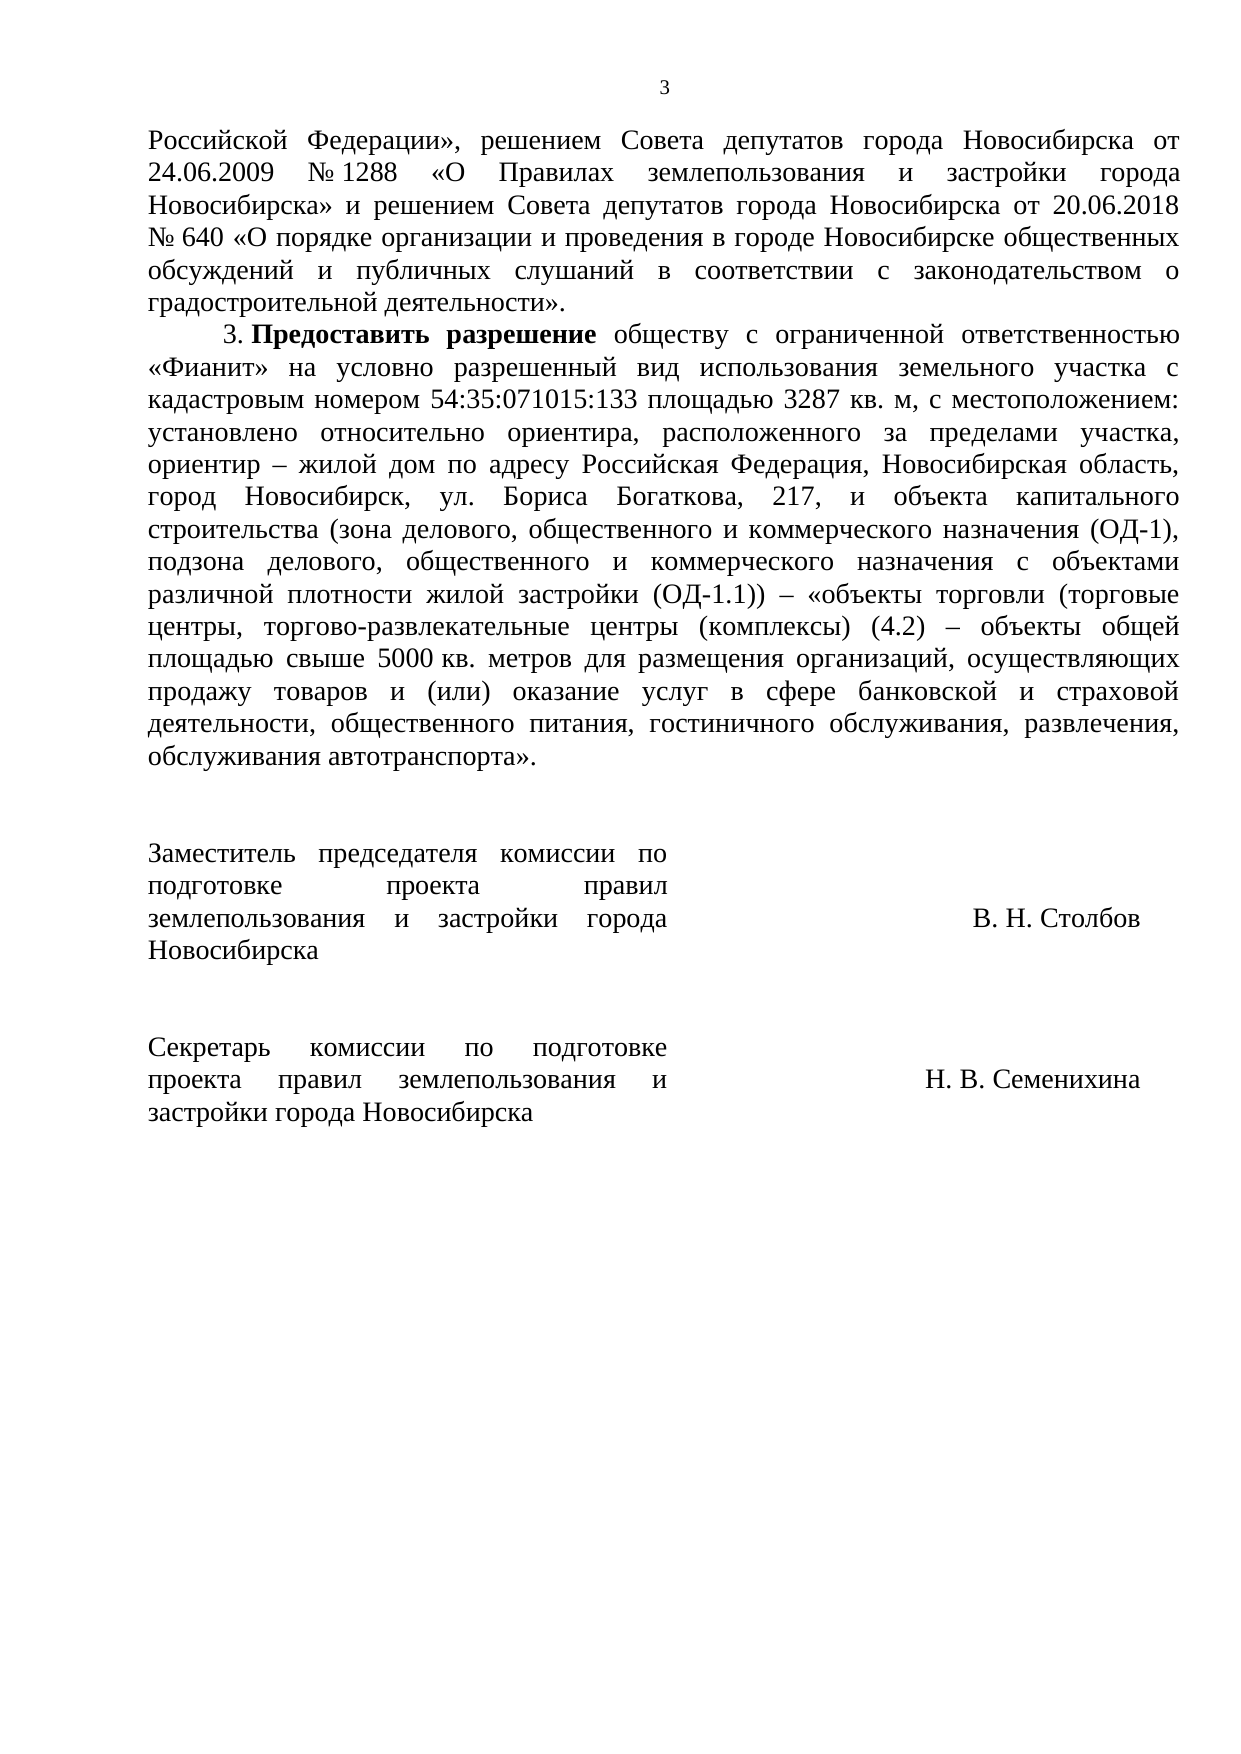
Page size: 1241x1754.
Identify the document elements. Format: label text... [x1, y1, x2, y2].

table_cell Секретарь комиссии по подготовке проекта правил землепользования и застройки города Новосибирска [136, 965, 679, 1127]
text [148, 123, 1181, 317]
text 3. Предоставить разрешение обществу с ограниченной ответственностью «Фианит» на условно разрешенный вид использования земельного участка с кадастровым номером 54:35:071015:133 площадью 3287 кв. м, с местоположением: установлено относительно ориентира, расположенного за пределами участка, ориентир – жилой дом по адресу Российская Федерация, Новосибирская область, город Новосибирск, ул. Бориса Богаткова, 217, и объекта капитального строительства (зона делового, общественного и коммерческого назначения (ОД-1), подзона делового, общественного и коммерческого назначения с объектами различной плотности жилой застройки (ОД-1.1)) – «объекты торговли (торговые центры, торгово-развлекательные центры (комплексы) (4.2) – объекты общей площадью свыше 5000 кв. метров для размещения организаций, осуществляющих продажу товаров и (или) оказание услуг в сфере банковской и страховой деятельности, общественного питания, гостиничного обслуживания, развлечения, обслуживания автотранспорта». [148, 317, 1181, 771]
table_header Заместитель председателя комиссии по подготовке проекта правил землепользования и застройки города Новосибирска [136, 836, 679, 965]
table_cell Н. В. Семенихина [679, 965, 1152, 1127]
table_header В. Н. Столбов [679, 836, 1152, 965]
